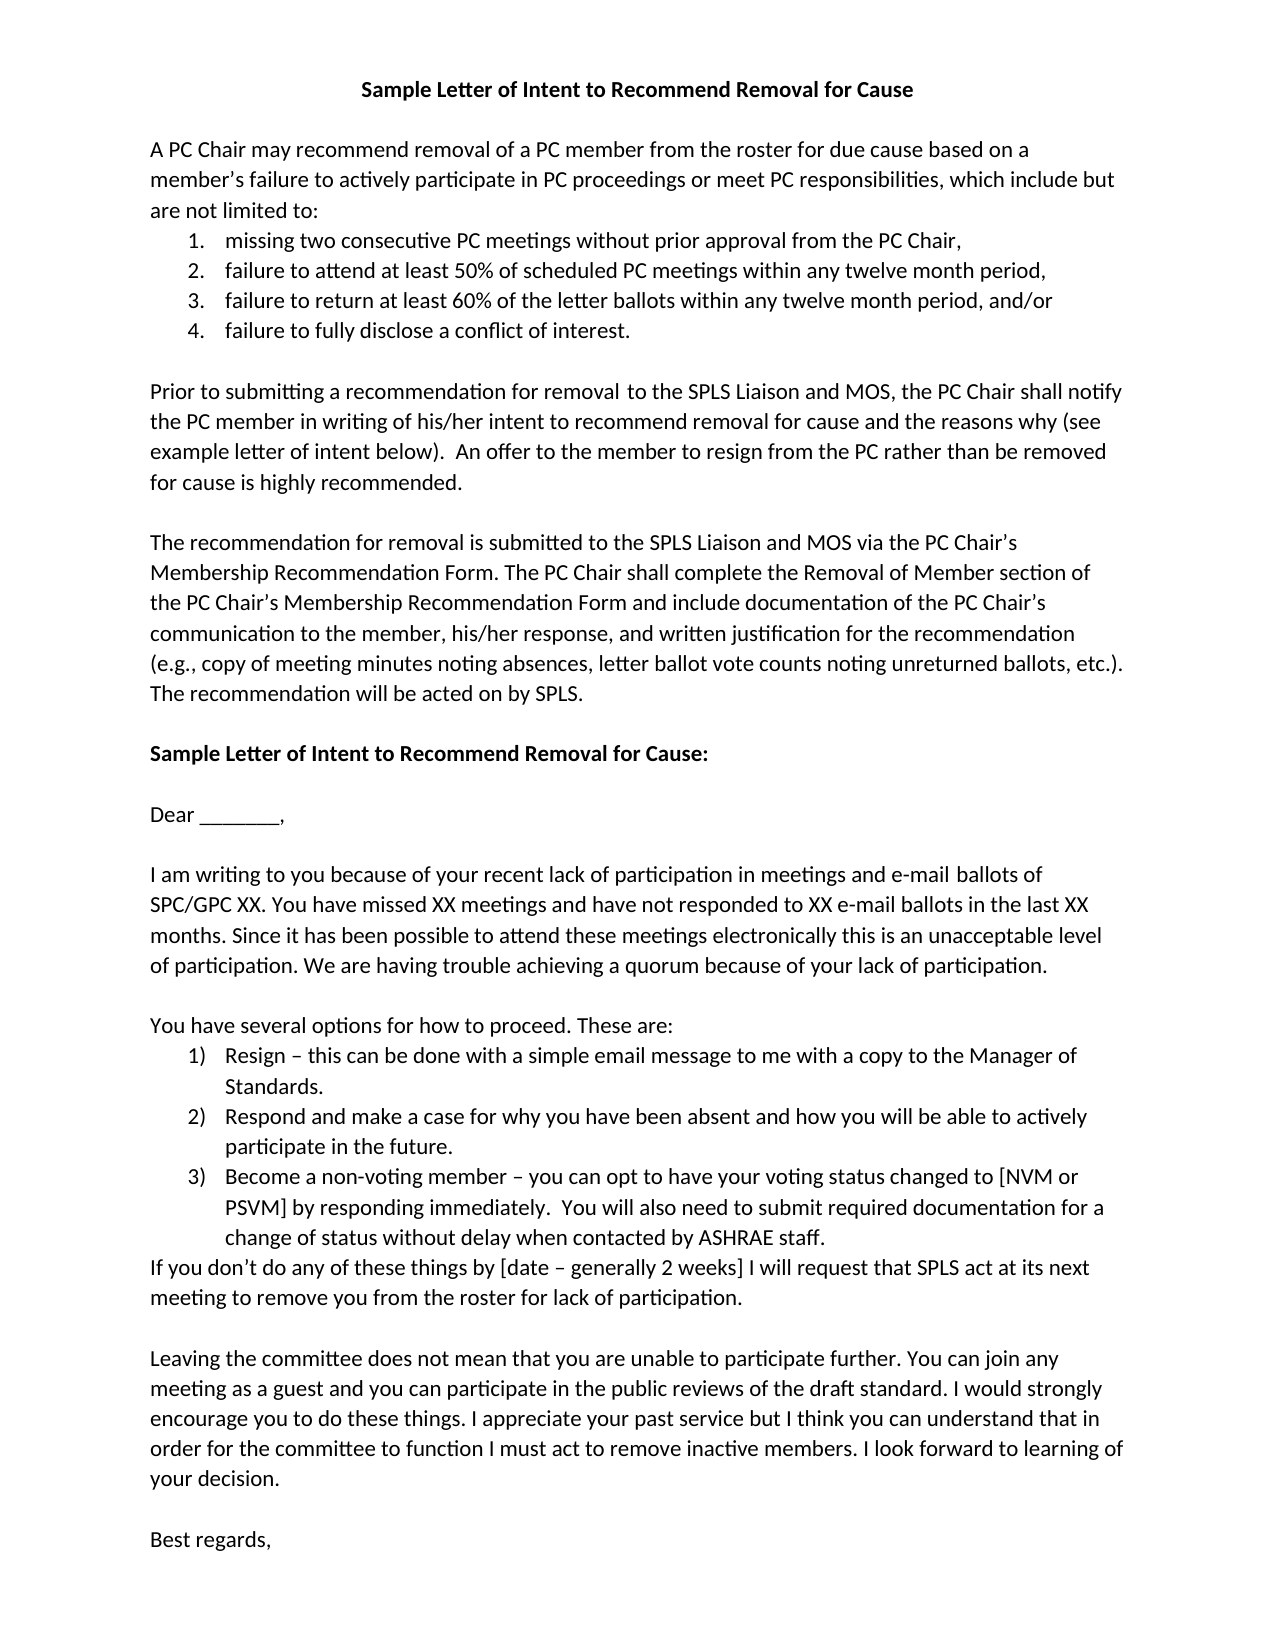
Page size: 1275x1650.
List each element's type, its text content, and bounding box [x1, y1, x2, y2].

text Prior to submitting a recommendation for removal to the SPLS Liaison and MOS, the PC Chair shall notify the PC member in writing of his/her intent to recommend removal for cause and the reasons why (see example letter of intent below). An offer to the member to resign from the PC rather than be removed for cause is highly recommended. [150, 377, 1125, 496]
text If you don’t do any of these things by [date – generally 2 weeks] I will request that SPLS act at its next meeting to remove you from the roster for lack of participation. [150, 1253, 1125, 1311]
text I am writing to you because of your recent lack of participation in meetings and e-mail ballots of SPC/GPC XX. You have missed XX meetings and have not responded to XX e-mail ballots in the last XX months. Since it has been possible to attend these meetings electronically this is an unacceptable level of participation. We are having trouble achieving a quorum because of your lack of participation. [150, 860, 1125, 979]
list Become a non-voting member – you can opt to have your voting status changed to [NVM or PSVM] by responding immediately. You will also need to submit required documentation for a change of status without delay when contacted by ASHRAE staff. [187, 1162, 1125, 1251]
text Sample Letter of Intent to Recommend Removal for Cause [150, 75, 1125, 103]
list missing two consecutive PC meetings without prior approval from the PC Chair, [187, 226, 1125, 254]
text Sample Letter of Intent to Recommend Removal for Cause: [150, 739, 1125, 768]
list failure to return at least 60% of the letter ballots within any twelve month period, and/or [187, 286, 1125, 314]
text You have several options for how to proceed. These are: [150, 1011, 1125, 1039]
text The recommendation for removal is submitted to the SPLS Liaison and MOS via the PC Chair’s Membership Recommendation Form. The PC Chair shall complete the Removal of Member section of the PC Chair’s Membership Recommendation Form and include documentation of the PC Chair’s communication to the member, his/her response, and written justification for the recommendation (e.g., copy of meeting minutes noting absences, letter ballot vote counts noting unreturned ballots, etc.). The recommendation will be acted on by SPLS. [150, 528, 1125, 707]
list failure to fully disclose a conflict of interest. [187, 317, 1125, 345]
list failure to attend at least 50% of scheduled PC meetings within any twelve month period, [187, 256, 1125, 284]
text Dear _______, [150, 800, 1125, 828]
list Resign – this can be done with a simple email message to me with a copy to the Manager of Standards. [187, 1042, 1125, 1100]
list Respond and make a case for why you have been absent and how you will be able to actively participate in the future. [187, 1102, 1125, 1160]
text Best regards, [150, 1525, 1125, 1553]
text A PC Chair may recommend removal of a PC member from the roster for due cause based on a member’s failure to actively participate in PC proceedings or meet PC responsibilities, which include but are not limited to: [150, 135, 1125, 224]
text Leaving the committee does not mean that you are unable to participate further. You can join any meeting as a guest and you can participate in the public reviews of the draft standard. I would strongly encourage you to do these things. I appreciate your past service but I think you can understand that in order for the committee to function I must act to remove inactive members. I look forward to learning of your decision. [150, 1344, 1125, 1493]
